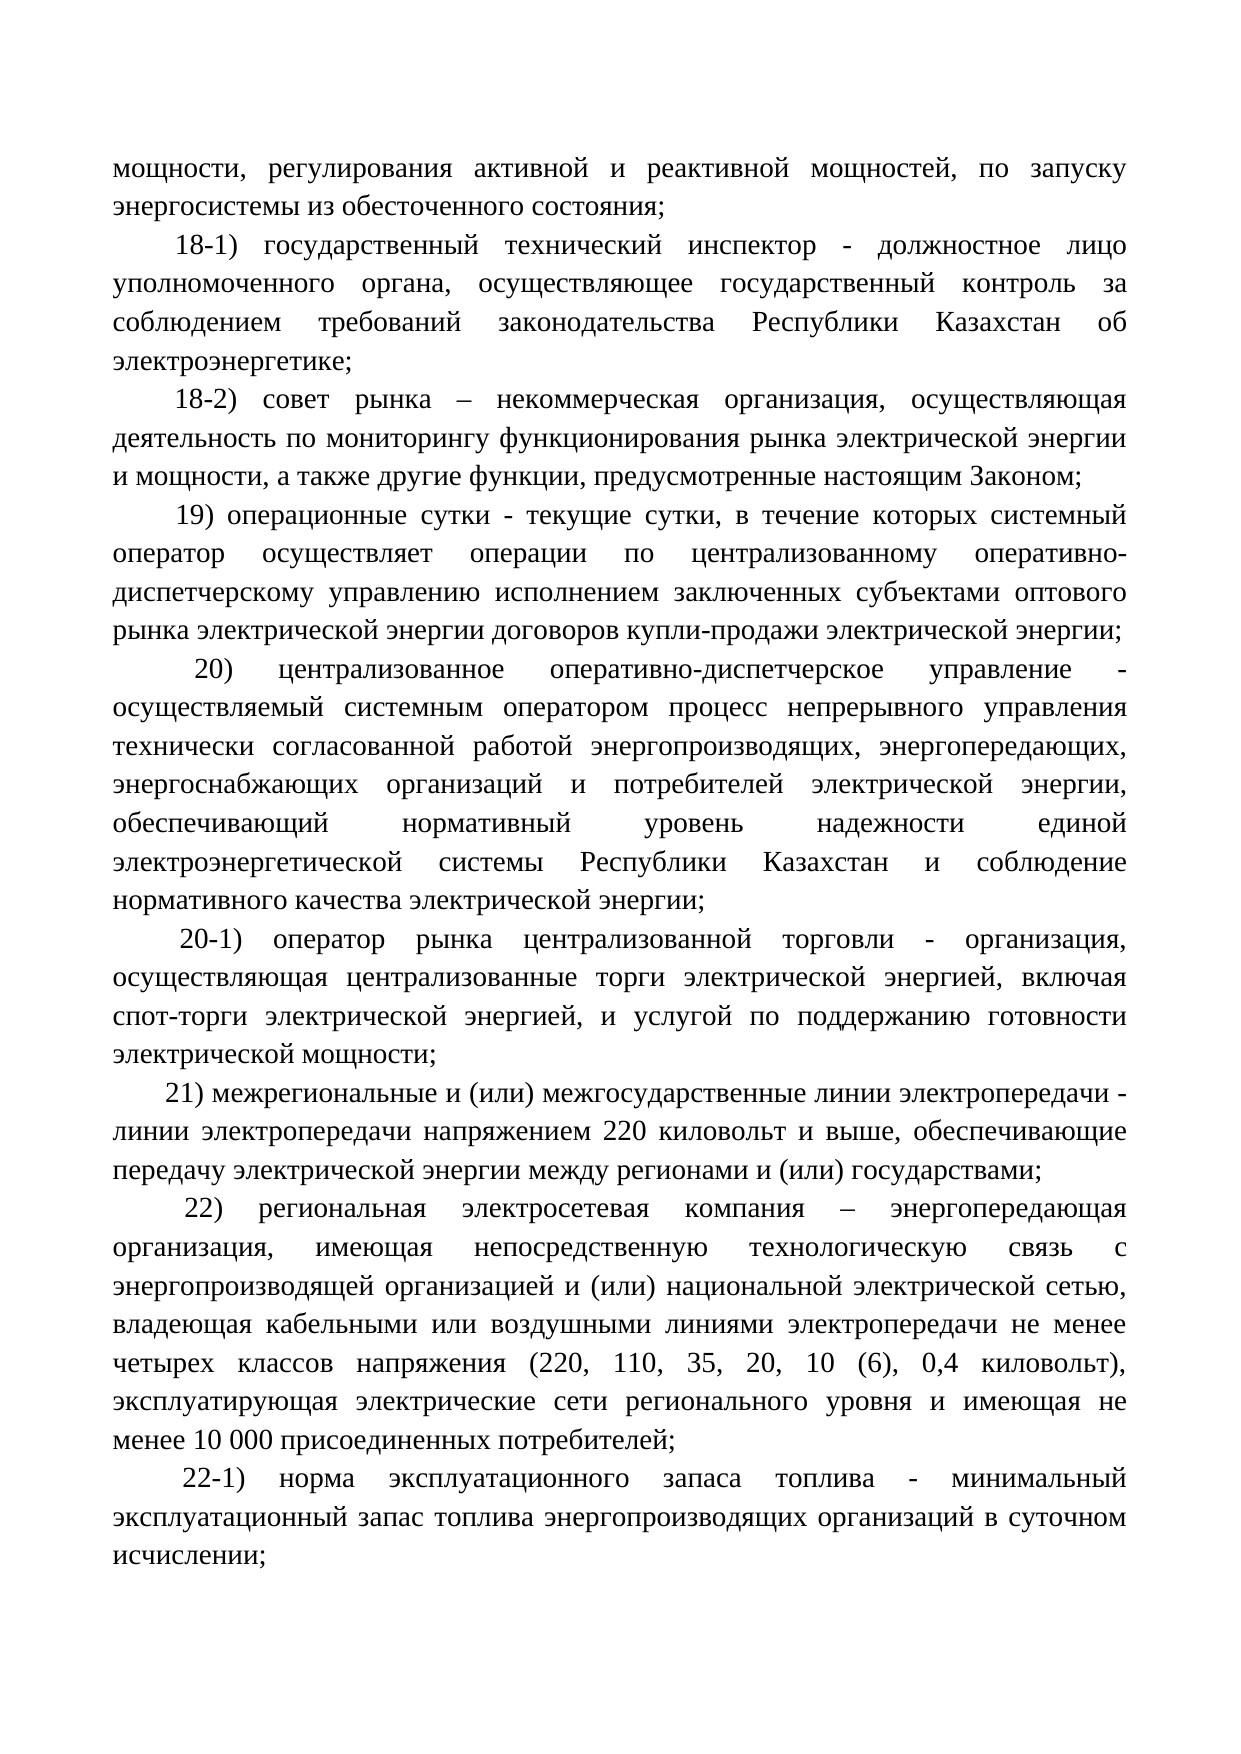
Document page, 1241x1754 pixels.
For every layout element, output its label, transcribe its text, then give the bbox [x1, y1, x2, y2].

text 18-1) государственный технический инспектор - должностное лицо уполномоченного органа, осуществляющее государственный контроль за соблюдением требований законодательства Республики Казахстан об электроэнергетике; [112, 227, 1128, 376]
text 18-2) совет рынка – некоммерческая организация, осуществляющая деятельность по мониторингу функционирования рынка электрической энергии и мощности, а также другие функции, предусмотренные настоящим Законом; [112, 381, 1128, 492]
text 20) централизованное оперативно-диспетчерское управление - осуществляемый системным оператором процесс непрерывного управления технически согласованной работой энергопроизводящих, энергопередающих, энергоснабжающих организаций и потребителей электрической энергии, обеспечивающий нормативный уровень надежности единой электроэнергетической системы Республики Казахстан и соблюдение нормативного качества электрической энергии; [112, 651, 1128, 916]
text 20-1) оператор рынка централизованной торговли - организация, осуществляющая централизованные торги электрической энергией, включая спот-торги электрической энергией, и услугой по поддержанию готовности электрической мощности; [112, 921, 1128, 1070]
text 22) региональная электросетевая компания – энергопередающая организация, имеющая непосредственную технологическую связь с энергопроизводящей организацией и (или) национальной электрической сетью, владеющая кабельными или воздушными линиями электропередачи не менее четырех классов напряжения (220, 110, 35, 20, 10 (6), 0,4 киловольт), эксплуатирующая электрические сети регионального уровня и имеющая не менее 10 000 присоединенных потребителей; [112, 1191, 1128, 1455]
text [112, 150, 1128, 222]
text 21) межрегиональные и (или) межгосударственные линии электропередачи - линии электропередачи напряжением 220 киловольт и выше, обеспечивающие передачу электрической энергии между регионами и (или) государствами; [112, 1075, 1128, 1186]
text 22-1) норма эксплуатационного запаса топлива - минимальный эксплуатационный запас топлива энергопроизводящих организаций в суточном исчислении; [112, 1460, 1128, 1571]
text 19) операционные сутки - текущие сутки, в течение которых системный оператор осуществляет операции по централизованному оперативно-диспетчерскому управлению исполнением заключенных субъектами оптового рынка электрической энергии договоров купли-продажи электрической энергии; [112, 497, 1128, 646]
